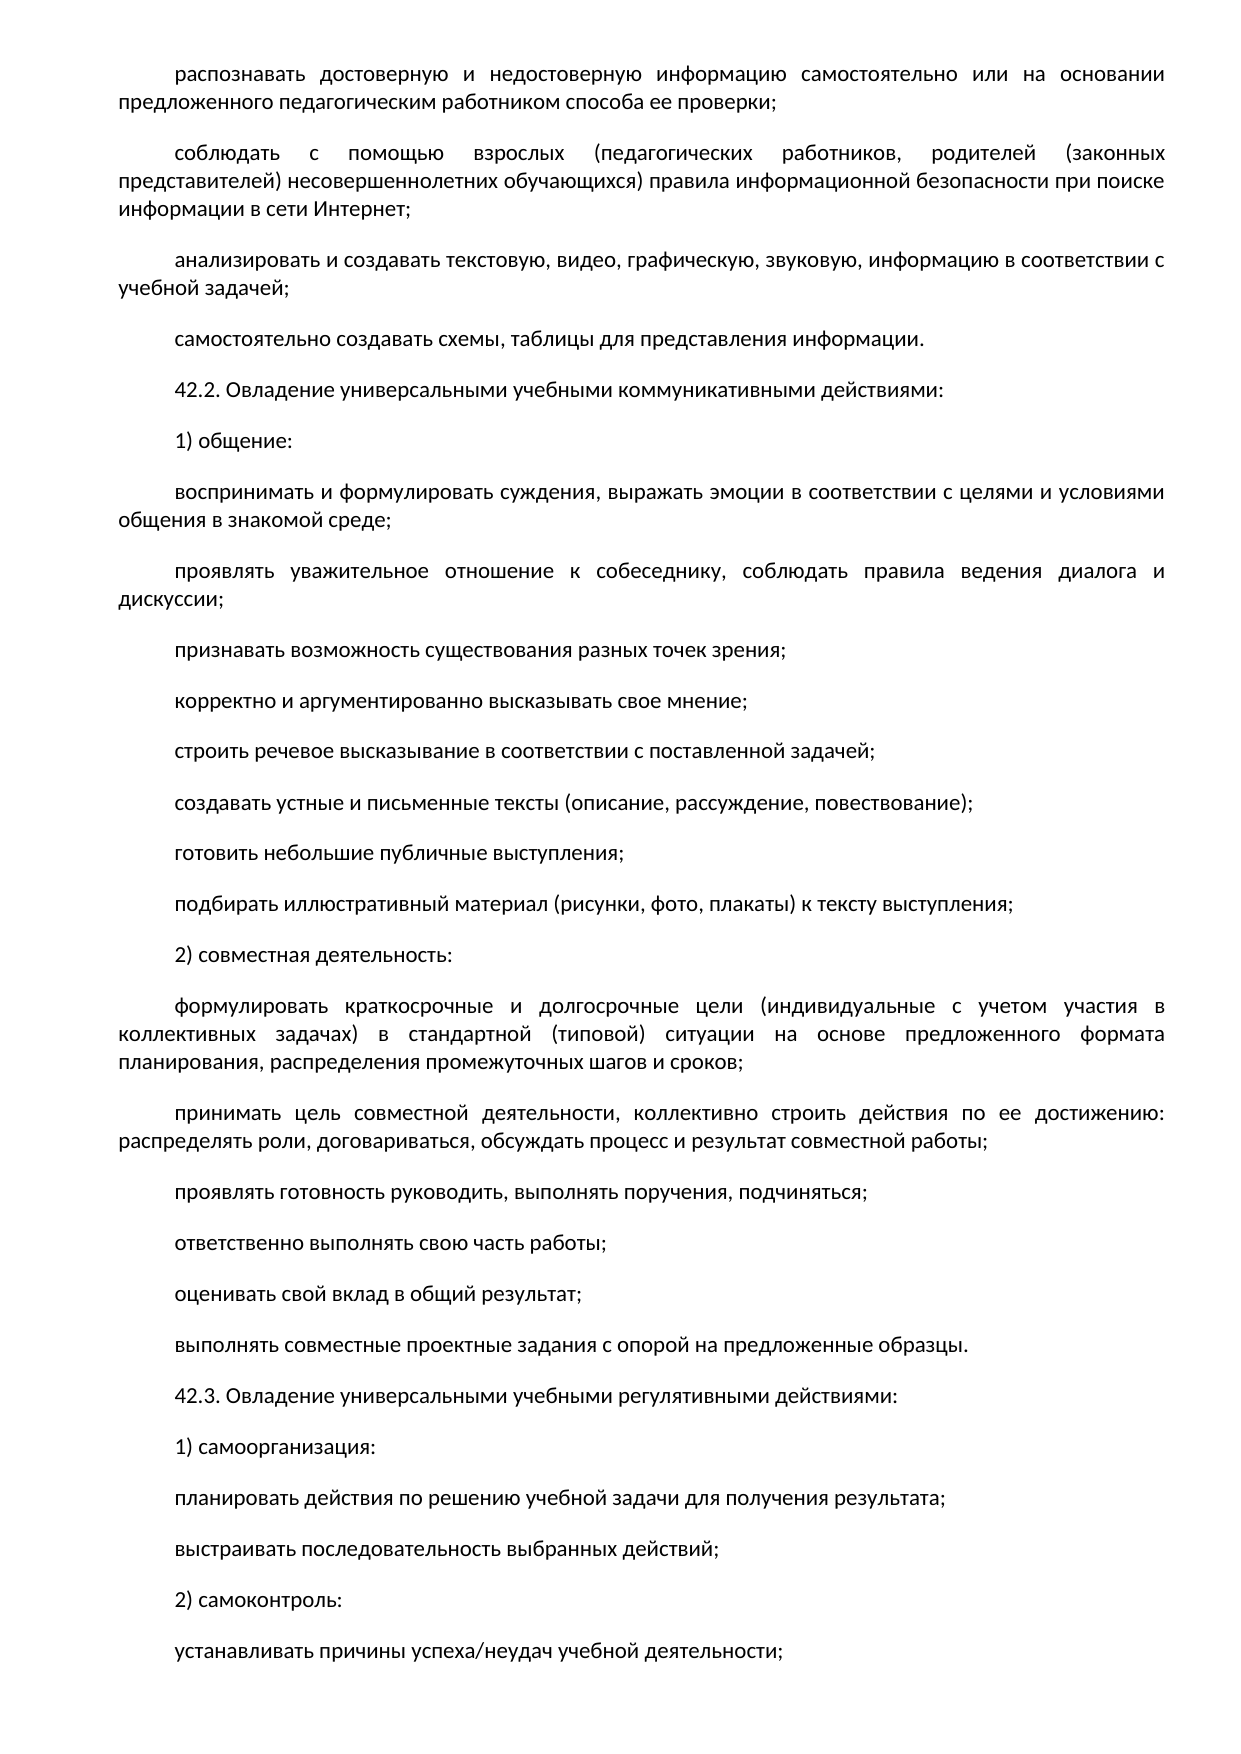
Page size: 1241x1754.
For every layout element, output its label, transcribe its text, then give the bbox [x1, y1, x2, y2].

text планировать действия по решению учебной задачи для получения результата; [118, 1483, 1167, 1511]
text соблюдать с помощью взрослых (педагогических работников, родителей (законных представителей) несовершеннолетних обучающихся) правила информационной безопасности при поиске информации в сети Интернет; [118, 138, 1167, 222]
text 1) общение: [118, 426, 1167, 454]
text ответственно выполнять свою часть работы; [118, 1228, 1167, 1256]
text 2) совместная деятельность: [118, 940, 1167, 968]
text проявлять уважительное отношение к собеседнику, соблюдать правила ведения диалога и дискуссии; [118, 556, 1167, 612]
text устанавливать причины успеха/неудач учебной деятельности; [118, 1636, 1167, 1664]
text воспринимать и формулировать суждения, выражать эмоции в соответствии с целями и условиями общения в знакомой среде; [118, 477, 1167, 533]
text готовить небольшие публичные выступления; [118, 838, 1167, 867]
text 42.3. Овладение универсальными учебными регулятивными действиями: [118, 1381, 1167, 1409]
text корректно и аргументированно высказывать свое мнение; [118, 686, 1167, 714]
text строить речевое высказывание в соответствии с поставленной задачей; [118, 737, 1167, 765]
text признавать возможность существования разных точек зрения; [118, 635, 1167, 663]
text 42.2. Овладение универсальными учебными коммуникативными действиями: [118, 375, 1167, 403]
text 1) самоорганизация: [118, 1432, 1167, 1460]
text анализировать и создавать текстовую, видео, графическую, звуковую, информацию в соответствии с учебной задачей; [118, 245, 1167, 301]
text оценивать свой вклад в общий результат; [118, 1279, 1167, 1307]
text проявлять готовность руководить, выполнять поручения, подчиняться; [118, 1177, 1167, 1205]
text подбирать иллюстративный материал (рисунки, фото, плакаты) к тексту выступления; [118, 889, 1167, 917]
text выполнять совместные проектные задания с опорой на предложенные образцы. [118, 1330, 1167, 1358]
text распознавать достоверную и недостоверную информацию самостоятельно или на основании предложенного педагогическим работником способа ее проверки; [118, 59, 1167, 115]
text создавать устные и письменные тексты (описание, рассуждение, повествование); [118, 788, 1167, 816]
text самостоятельно создавать схемы, таблицы для представления информации. [118, 324, 1167, 352]
text 2) самоконтроль: [118, 1585, 1167, 1613]
text принимать цель совместной деятельности, коллективно строить действия по ее достижению: распределять роли, договариваться, обсуждать процесс и результат совместной работы; [118, 1098, 1167, 1154]
text формулировать краткосрочные и долгосрочные цели (индивидуальные с учетом участия в коллективных задачах) в стандартной (типовой) ситуации на основе предложенного формата планирования, распределения промежуточных шагов и сроков; [118, 991, 1167, 1075]
text выстраивать последовательность выбранных действий; [118, 1534, 1167, 1562]
